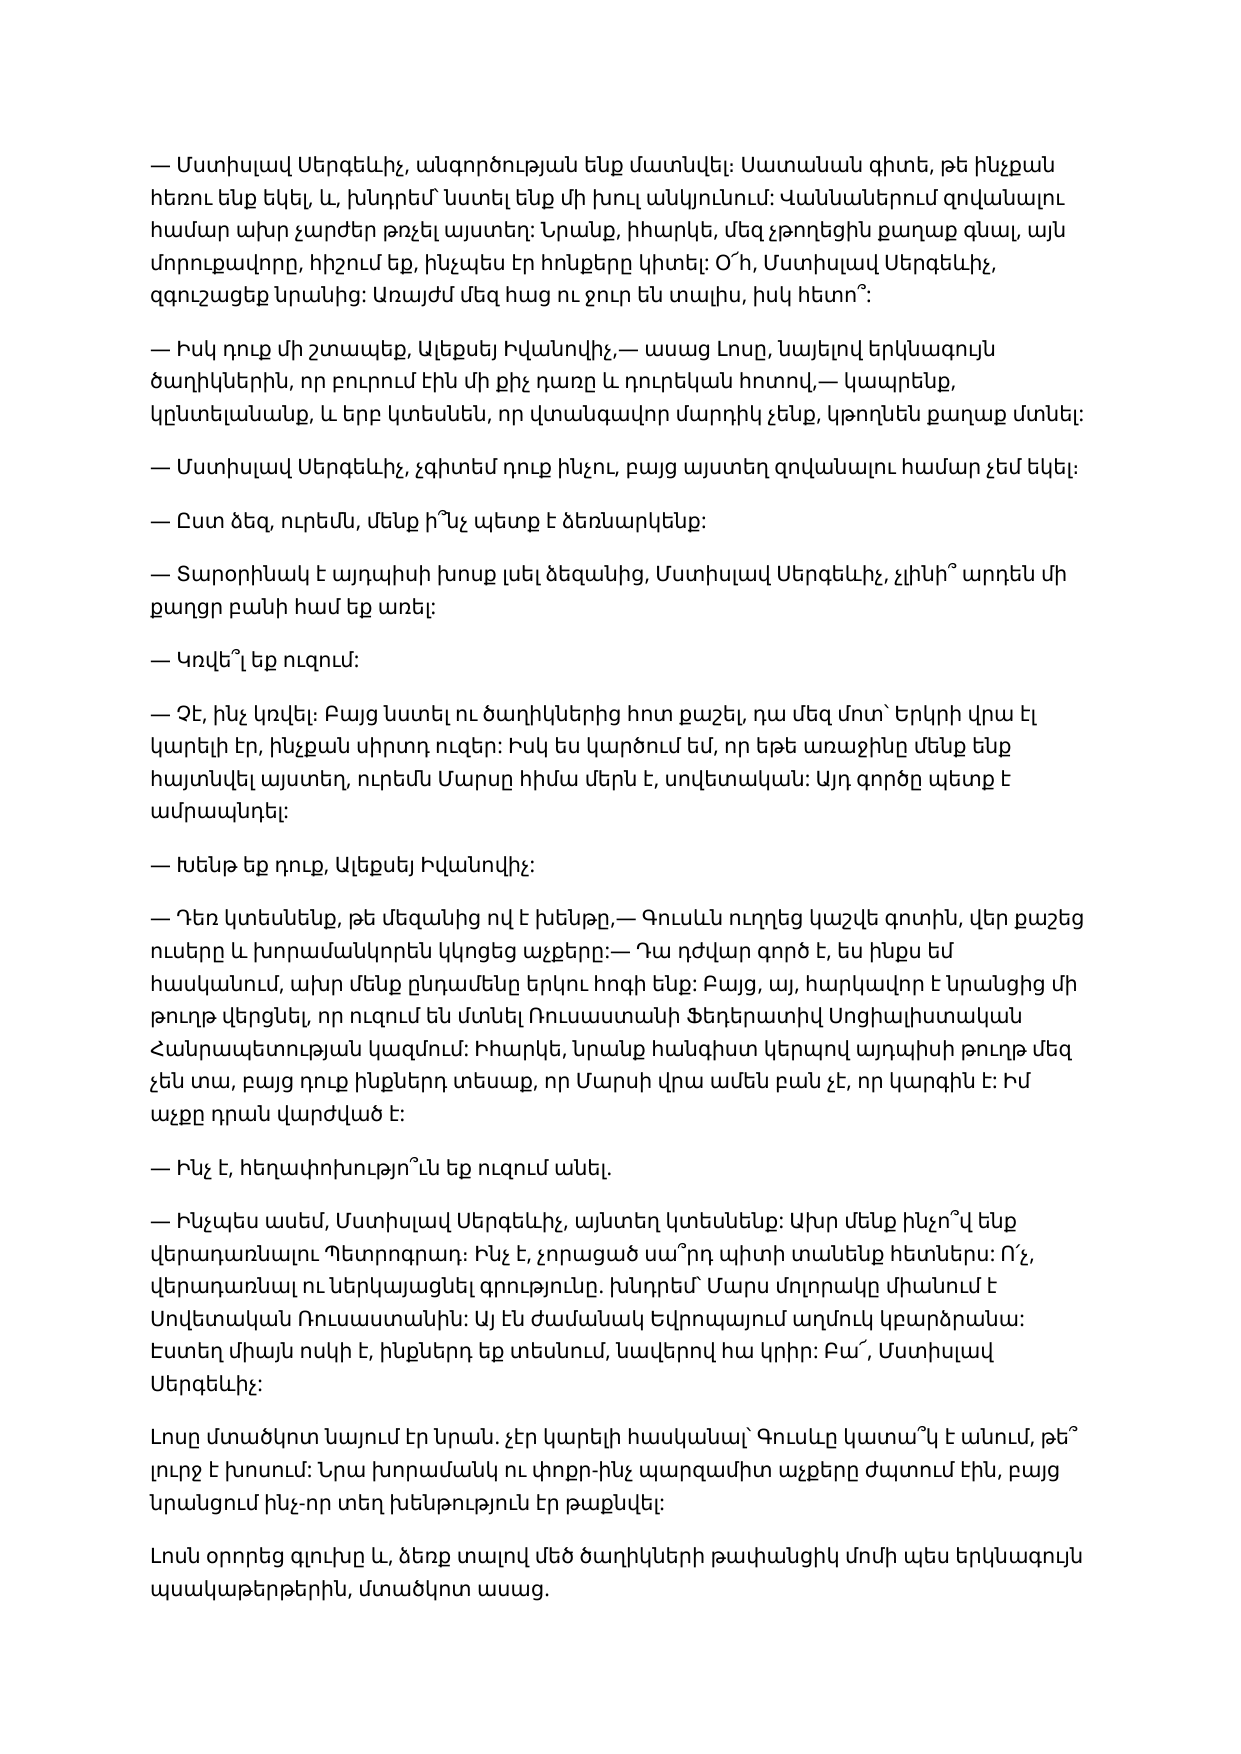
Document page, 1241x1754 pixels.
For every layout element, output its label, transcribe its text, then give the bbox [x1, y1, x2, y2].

text — Ինչպես ասեմ, Մստիսլավ Սերգեևիչ, այնտեղ կտեսնենք: Ախր մենք ինչո՞վ ենք վերադառնալու Պետրոգրադ։ Ինչ է, չորացած սա՞րդ պիտի տանենք հետներս: Ո՛չ, վերադառնալ ու ներկայացնել գրությունը. խնդրեմ՝ Մարս մոլորակը միանում է Սովետական Ռուսաստանին: Այ էն ժամանակ Եվրոպայում աղմուկ կբարձրանա: Էստեղ միայն ոսկի է, ինքներդ եք տեսնում, նավերով հա կրիր: Բա՜, Մստիսլավ Սերգեևիչ: [150, 1206, 1090, 1397]
text Լոսն օրորեց գլուխը և, ձեռք տալով մեծ ծաղիկների թափանցիկ մոմի պես երկնագույն պսակաթերթերին, մտածկոտ ասաց. [150, 1541, 1090, 1602]
text — Դեռ կտեսնենք, թե մեզանից ով է խենթը,— Գուսևն ուղղեց կաշվե գոտին, վեր քաշեց ուսերը և խորամանկորեն կկոցեց աչքերը:— Դա դժվար գործ է, ես ինքս եմ հասկանում, ախր մենք ընդամենը երկու հոգի ենք: Բայց, այ, հարկավոր է նրանցից մի թուղթ վերցնել, որ ուզում են մտնել Ռուսաստանի Ֆեդերատիվ Սոցիալիստական Հանրապետության կազմում: Իհարկե, նրանք հանգիստ կերպով այդպիսի թուղթ մեզ չեն տա, բայց դուք ինքներդ տեսաք, որ Մարսի վրա ամեն բան չէ, որ կարգին է: Իմ աչքը դրան վարժված է: [150, 903, 1090, 1128]
text — Իսկ դուք մի շտապեք, Ալեքսեյ Իվանովիչ,— ասաց Լոսը, նայելով երկնագույն ծաղիկներին, որ բուրում էին մի քիչ դառը և դուրեկան հոտով,— կապրենք, կընտելանանք, և երբ կտեսնեն, որ վտանգավոր մարդիկ չենք, կթողնեն քաղաք մտնել: [150, 334, 1090, 427]
text — Ինչ է, հեղափոխությո՞ւն եք ուզում անել. [150, 1153, 1090, 1181]
text — Մստիսլավ Սերգեևիչ, անգործության ենք մատնվել։ Սատանան գիտե, թե ինչքան հեռու ենք եկել, և, խնդրեմ՝ նստել ենք մի խուլ անկյունում: Վաննաներում զովանալու համար ախր չարժեր թռչել այստեղ: Նրանք, իհարկե, մեզ չթողեցին քաղաք գնալ, այն մորուքավորը, հիշում եք, ինչպես էր հոնքերը կիտել: Օ՜հ, Մստիսլավ Սերգեևիչ, զգուշացեք նրանից: Առայժմ մեզ հաց ու ջուր են տալիս, իսկ հետո՞: [150, 150, 1090, 309]
text — Մստիսլավ Սերգեևիչ, չգիտեմ դուք ինչու, բայց այստեղ զովանալու համար չեմ եկել։ [150, 452, 1090, 481]
text Լոսը մտածկոտ նայում էր նրան. չէր կարելի հասկանալ՝ Գուսևը կատա՞կ է անում, թե՞ լուրջ է խոսում: Նրա խորամանկ ու փոքր-ինչ պարզամիտ աչքերը ժպտում էին, բայց նրանցում ինչ-որ տեղ խենթություն էր թաքնվել: [150, 1422, 1090, 1516]
text — Խենթ եք դուք, Ալեքսեյ Իվանովիչ: [150, 850, 1090, 878]
text — Կռվե՞լ եք ուզում: [150, 645, 1090, 674]
text — Տարօրինակ է այդպիսի խոսք լսել ձեզանից, Մստիսլավ Սերգեևիչ, չլինի՞ արդեն մի քաղցր բանի համ եք առել: [150, 559, 1090, 620]
text — Չէ, ինչ կռվել։ Բայց նստել ու ծաղիկներից հոտ քաշել, դա մեզ մոտ՝ Երկրի վրա էլ կարելի էր, ինչքան սիրտդ ուզեր: Իսկ ես կարծում եմ, որ եթե առաջինը մենք ենք հայտնվել այստեղ, ուրեմն Մարսը հիմա մերն է, սովետական: Այդ գործը պետք է ամրապնդել: [150, 699, 1090, 825]
text — Ըստ ձեզ, ուրեմն, մենք ի՞նչ պետք է ձեռնարկենք: [150, 506, 1090, 534]
